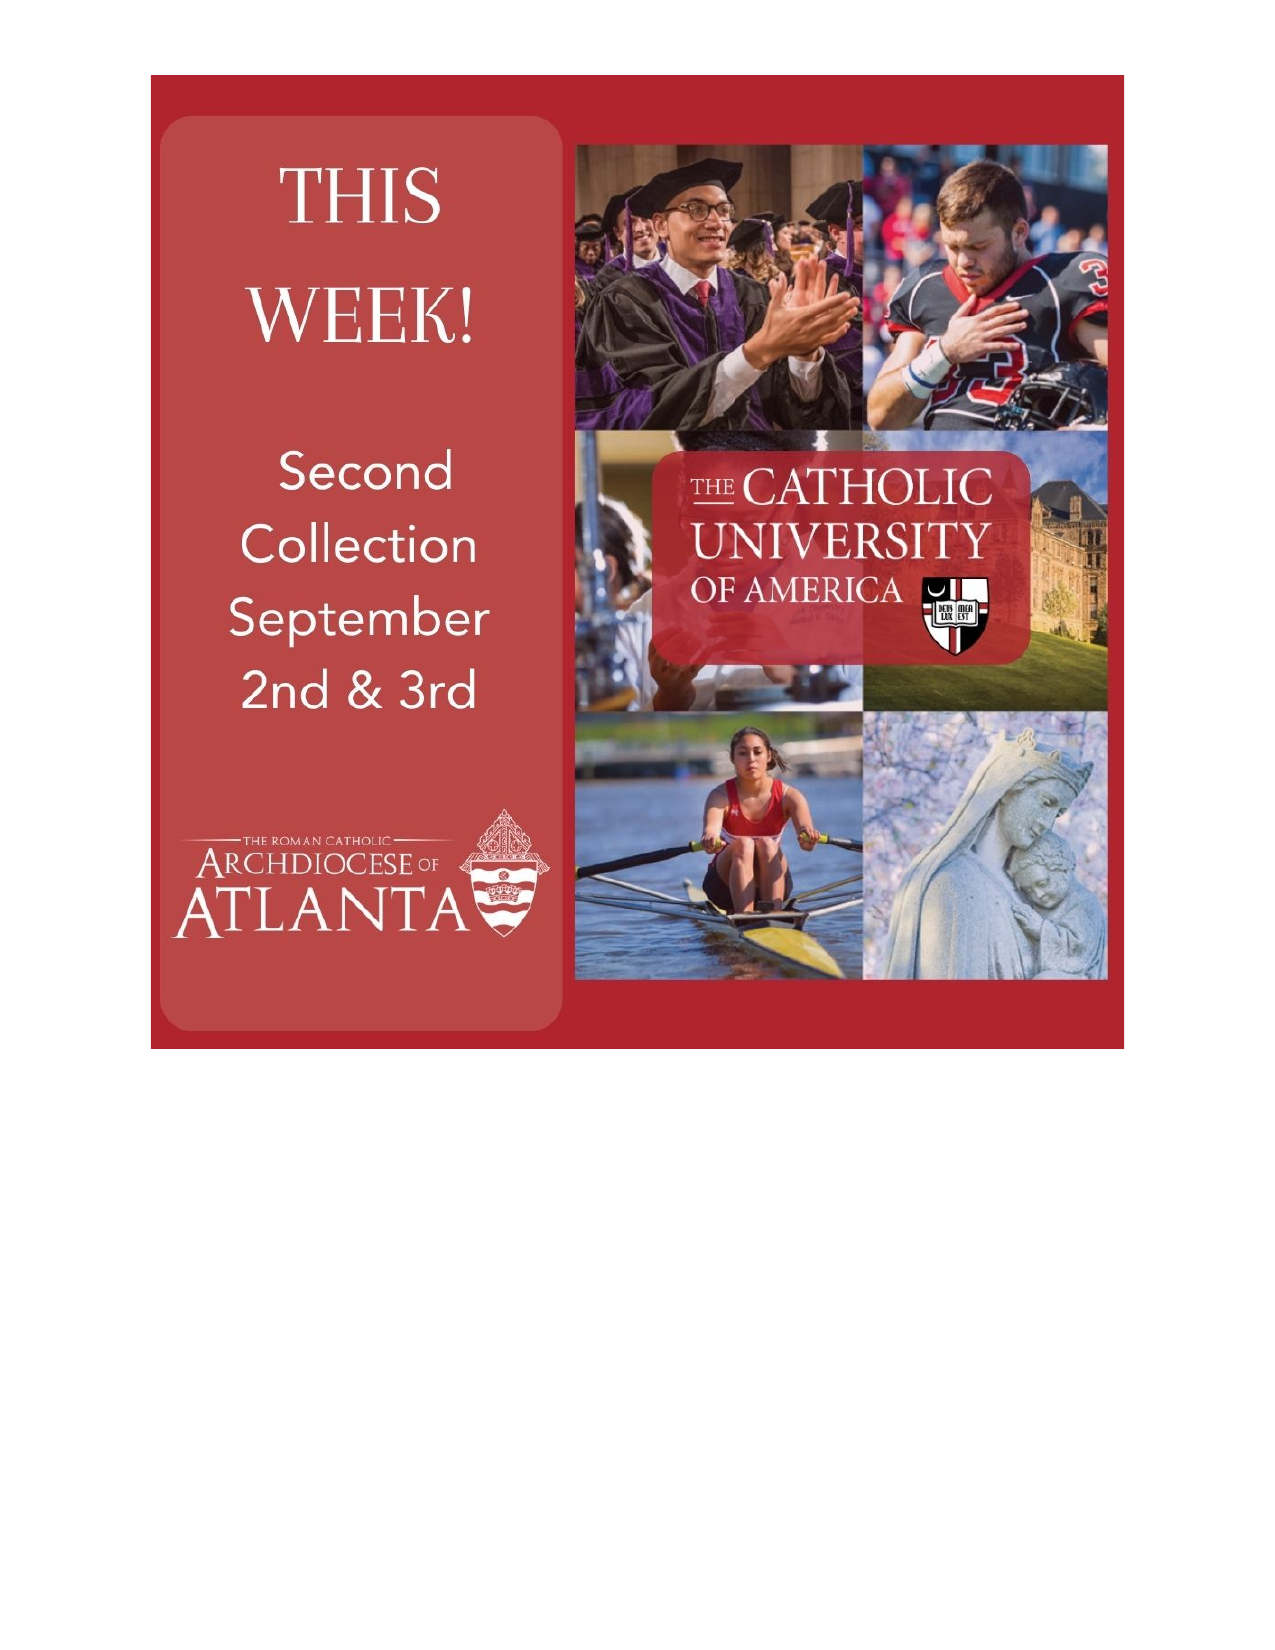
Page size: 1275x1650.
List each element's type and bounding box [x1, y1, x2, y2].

picture [150, 75, 1125, 1049]
